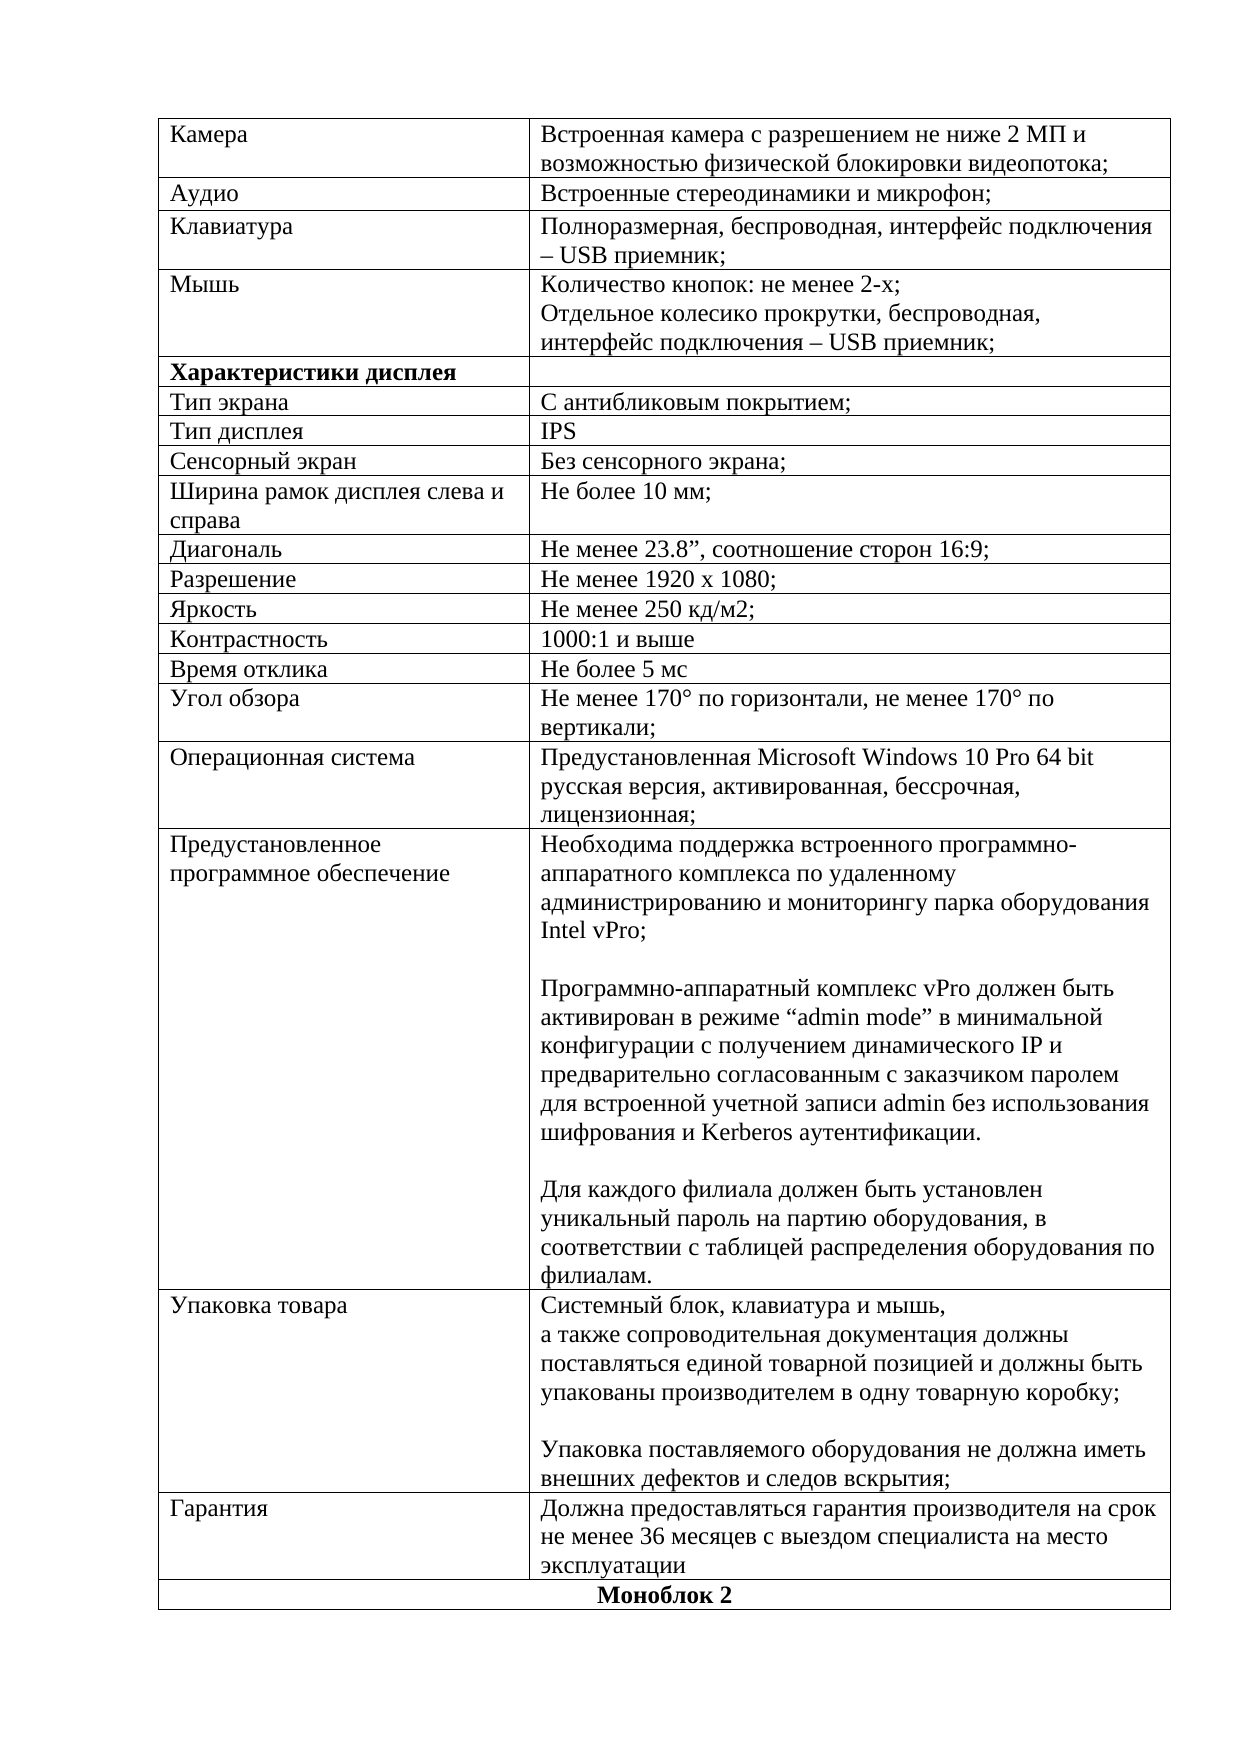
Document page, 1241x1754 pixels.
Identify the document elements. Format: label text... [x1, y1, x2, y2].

table_cell Разрешение [159, 564, 529, 593]
table_cell Упаковка товара [159, 1290, 529, 1492]
table_cell Не менее 23.8”, соотношение сторон 16:9; [530, 535, 1170, 563]
table_cell С антибликовым покрытием; [530, 387, 1170, 415]
table_cell Время отклика [159, 654, 529, 682]
table_cell Не менее 250 кд/м2; [530, 594, 1170, 623]
table_cell Не более 10 мм; [530, 476, 1170, 533]
table_cell Угол обзора [159, 684, 529, 741]
table_cell IPS [530, 416, 1170, 445]
table_cell Моноблок 2 [159, 1580, 1170, 1609]
table_cell Необходима поддержка встроенного программно-аппаратного комплекса по удаленному администрированию и мониторингу парка оборудования Intel vPro; Программно-аппаратный комплекс vPro должен быть активирован в режиме “admin mode” в минимальной конфигурации с получением динамического IP и предварительно согласованным с заказчиком паролем для встроенной учетной записи admin без использования шифрования и Kerberos аутентификации. Для каждого филиала должен быть установлен уникальный пароль на партию оборудования, в соответствии с таблицей распределения оборудования по филиалам. [530, 829, 1170, 1289]
table_cell Не менее 1920 x 1080; [530, 564, 1170, 593]
table_cell Клавиатура [159, 211, 529, 268]
table_cell Предустановленная Microsoft Windows 10 Pro 64 bit русская версия, активированная, бессрочная, лицензионная; [530, 742, 1170, 828]
table_cell Ширина рамок дисплея слева и справа [159, 476, 529, 533]
table_cell Диагональ [159, 535, 529, 563]
table_cell Должна предоставляться гарантия производителя на срок не менее 36 месяцев с выездом специалиста на место эксплуатации [530, 1493, 1170, 1579]
table_cell Сенсорный экран [159, 446, 529, 475]
table_cell Гарантия [159, 1493, 529, 1579]
table_cell Без сенсорного экрана; [530, 446, 1170, 475]
table_cell [530, 357, 1170, 386]
table_cell Тип экрана [159, 387, 529, 415]
table_cell Контрастность [159, 624, 529, 653]
table_cell Камера [159, 119, 529, 177]
table_cell Яркость [159, 594, 529, 623]
table_cell Не менее 170° по горизонтали, не менее 170° по вертикали; [530, 684, 1170, 741]
table_cell Полноразмерная, беспроводная, интерфейс подключения – USB приемник; [530, 211, 1170, 268]
table_cell Встроенная камера с разрешением не ниже 2 МП и возможностью физической блокировки видеопотока; [530, 119, 1170, 177]
table_cell Тип дисплея [159, 416, 529, 445]
table_cell Характеристики дисплея [159, 357, 529, 386]
table_cell Предустановленное программное обеспечение [159, 829, 529, 1289]
table_cell Аудио [159, 178, 529, 210]
table_cell Количество кнопок: не менее 2-х; Отдельное колесико прокрутки, беспроводная, интерфейс подключения – USB приемник; [530, 270, 1170, 356]
table_cell Не более 5 мс [530, 654, 1170, 682]
table_cell Системный блок, клавиатура и мышь, а также сопроводительная документация должны поставляться единой товарной позицией и должны быть упакованы производителем в одну товарную коробку; Упаковка поставляемого оборудования не должна иметь внешних дефектов и следов вскрытия; [530, 1290, 1170, 1492]
table_cell 1000:1 и выше [530, 624, 1170, 653]
table_cell Встроенные стереодинамики и микрофон; [530, 178, 1170, 210]
table_cell Мышь [159, 270, 529, 356]
table_cell Операционная система [159, 742, 529, 828]
